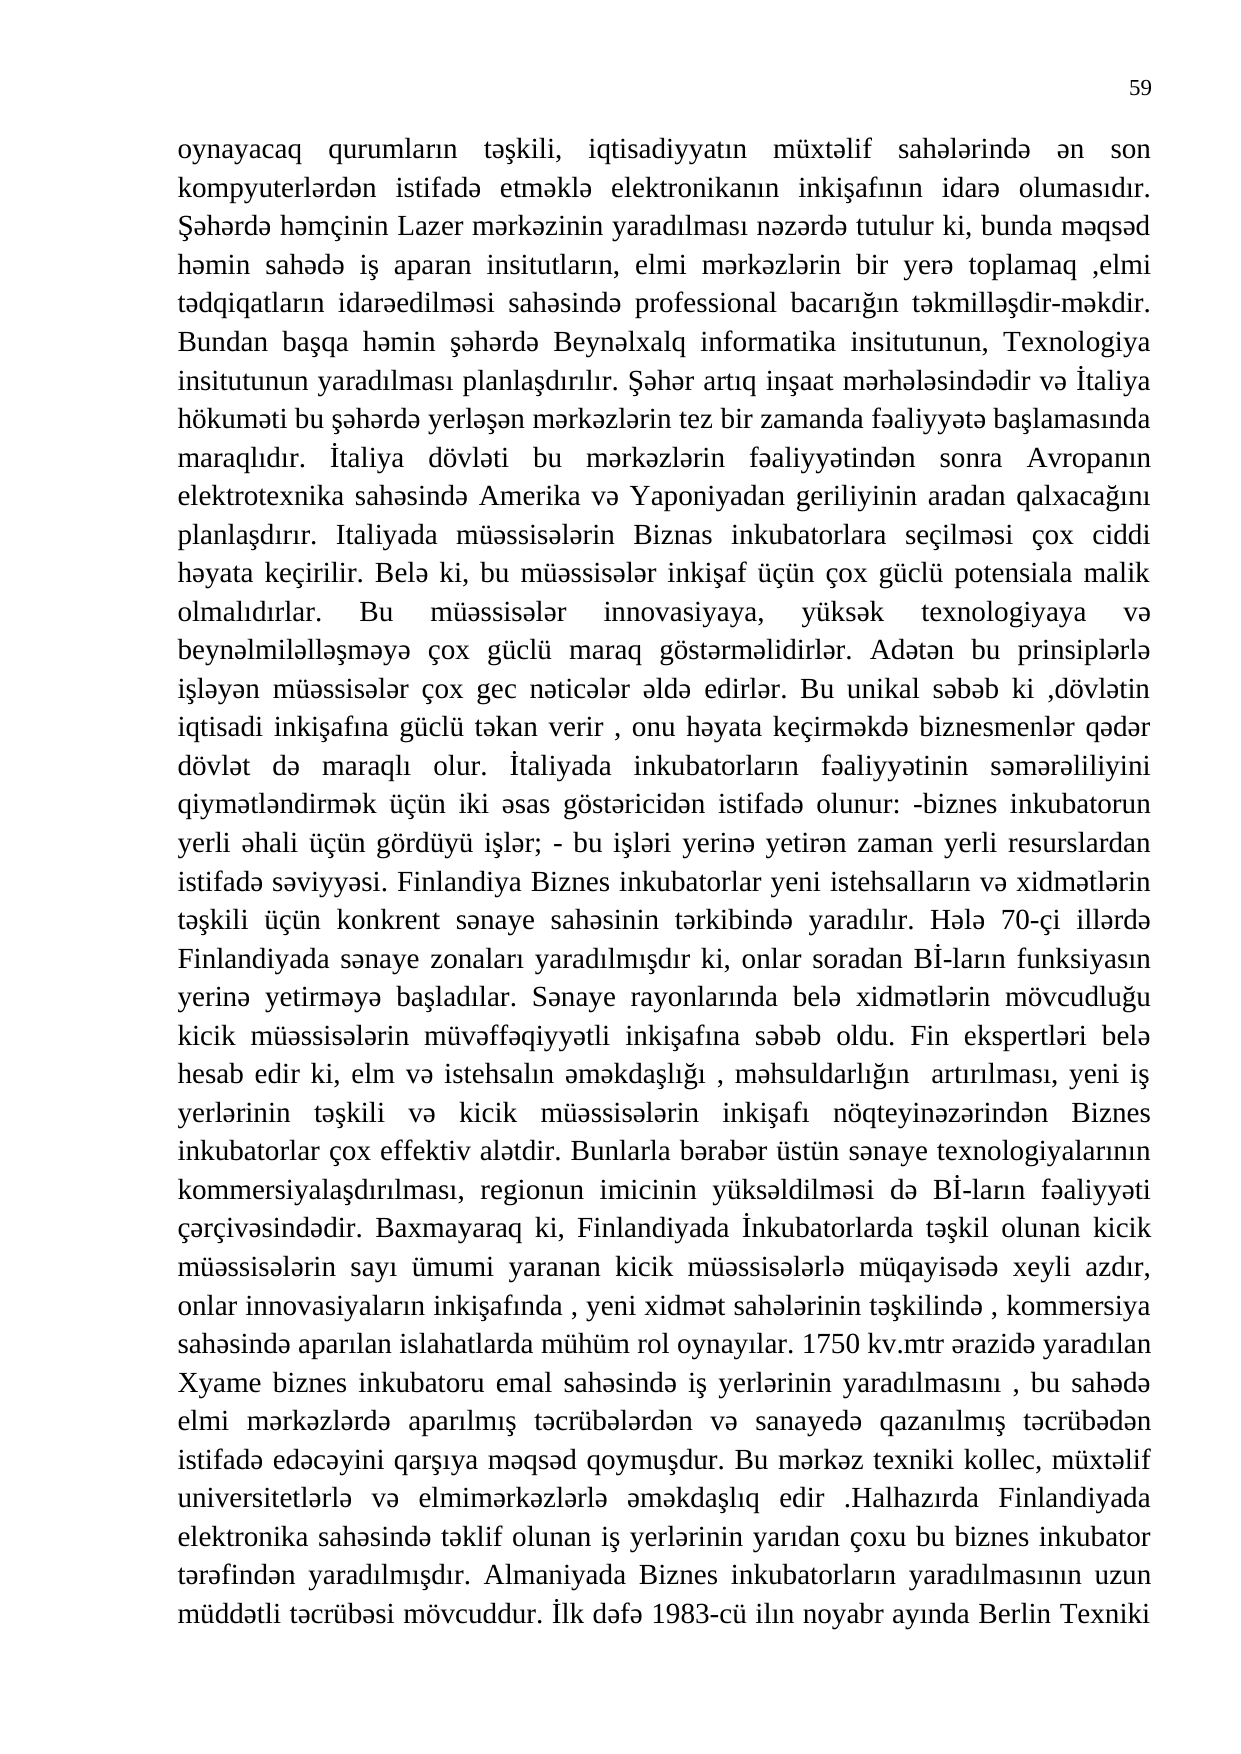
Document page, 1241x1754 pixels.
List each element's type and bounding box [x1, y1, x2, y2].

text [177, 131, 1152, 1629]
